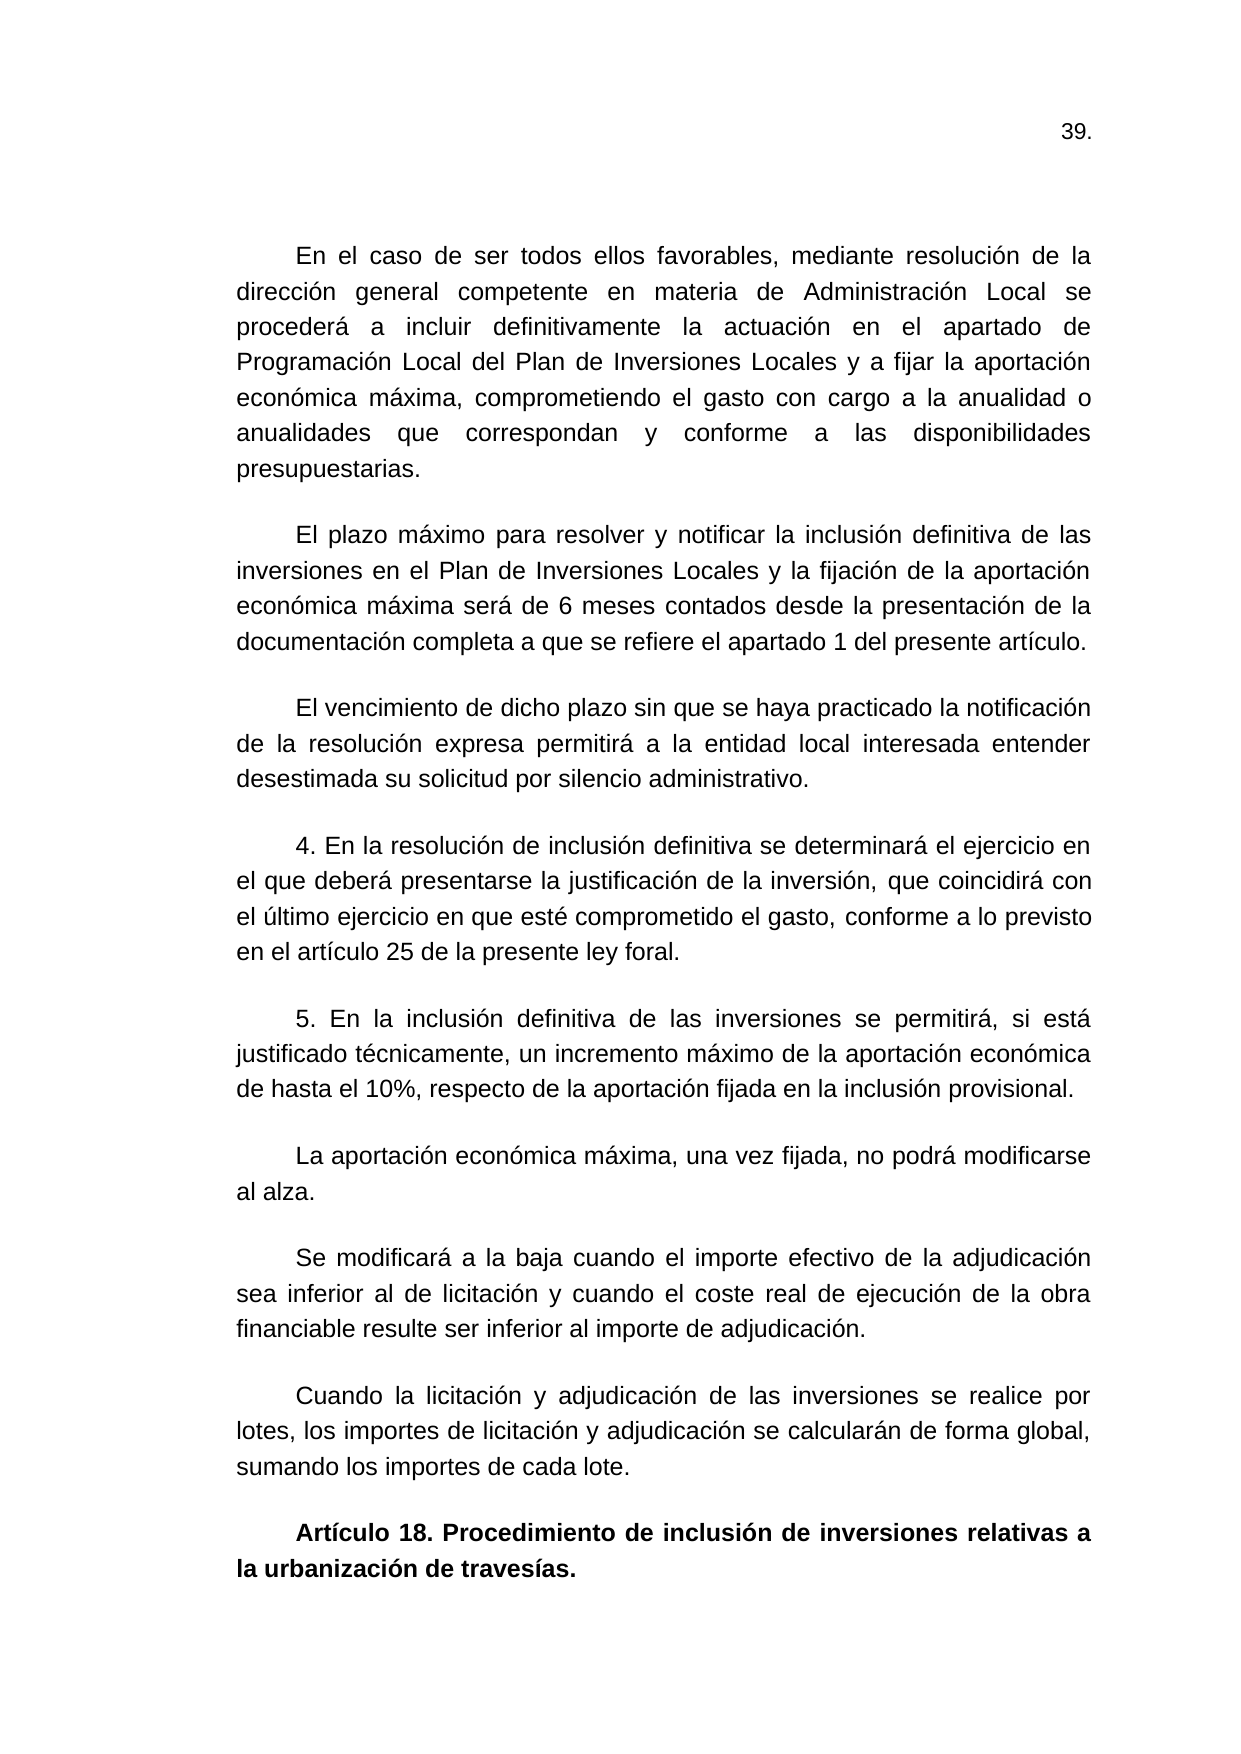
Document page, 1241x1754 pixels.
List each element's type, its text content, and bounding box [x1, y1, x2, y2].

text La aportación económica máxima, una vez fijada, no podrá modificarse al alza. [236, 1136, 1092, 1207]
text Artículo 18. Procedimiento de inclusión de inversiones relativas a la urbanización de travesías. [236, 1513, 1092, 1584]
text 5. En la inclusión definitiva de las inversiones se permitirá, si está justificado técnicamente, un incremento máximo de la aportación económica de hasta el 10%, respecto de la aportación fijada en la inclusión provisional. [236, 999, 1092, 1105]
text En el caso de ser todos ellos favorables, mediante resolución de la dirección general competente en materia de Administración Local se procederá a incluir definitivamente la actuación en el apartado de Programación Local del Plan de Inversiones Locales y a fijar la aportación económica máxima, comprometiendo el gasto con cargo a la anualidad o anualidades que correspondan y conforme a las disponibilidades presupuestarias. [236, 236, 1092, 484]
text El vencimiento de dicho plazo sin que se haya practicado la notificación de la resolución expresa permitirá a la entidad local interesada entender desestimada su solicitud por silencio administrativo. [236, 688, 1092, 794]
text Cuando la licitación y adjudicación de las inversiones se realice por lotes, los importes de licitación y adjudicación se calcularán de forma global, sumando los importes de cada lote. [236, 1376, 1092, 1482]
text 4. En la resolución de inclusión definitiva se determinará el ejercicio en el que deberá presentarse la justificación de la inversión, que coincidirá con el último ejercicio en que esté comprometido el gasto, conforme a lo previsto en el artículo 25 de la presente ley foral. [236, 826, 1092, 967]
text El plazo máximo para resolver y notificar la inclusión definitiva de las inversiones en el Plan de Inversiones Locales y la fijación de la aportación económica máxima será de 6 meses contados desde la presentación de la documentación completa a que se refiere el apartado 1 del presente artículo. [236, 515, 1092, 657]
text Se modificará a la baja cuando el importe efectivo de la adjudicación sea inferior al de licitación y cuando el coste real de ejecución de la obra financiable resulte ser inferior al importe de adjudicación. [236, 1238, 1092, 1344]
